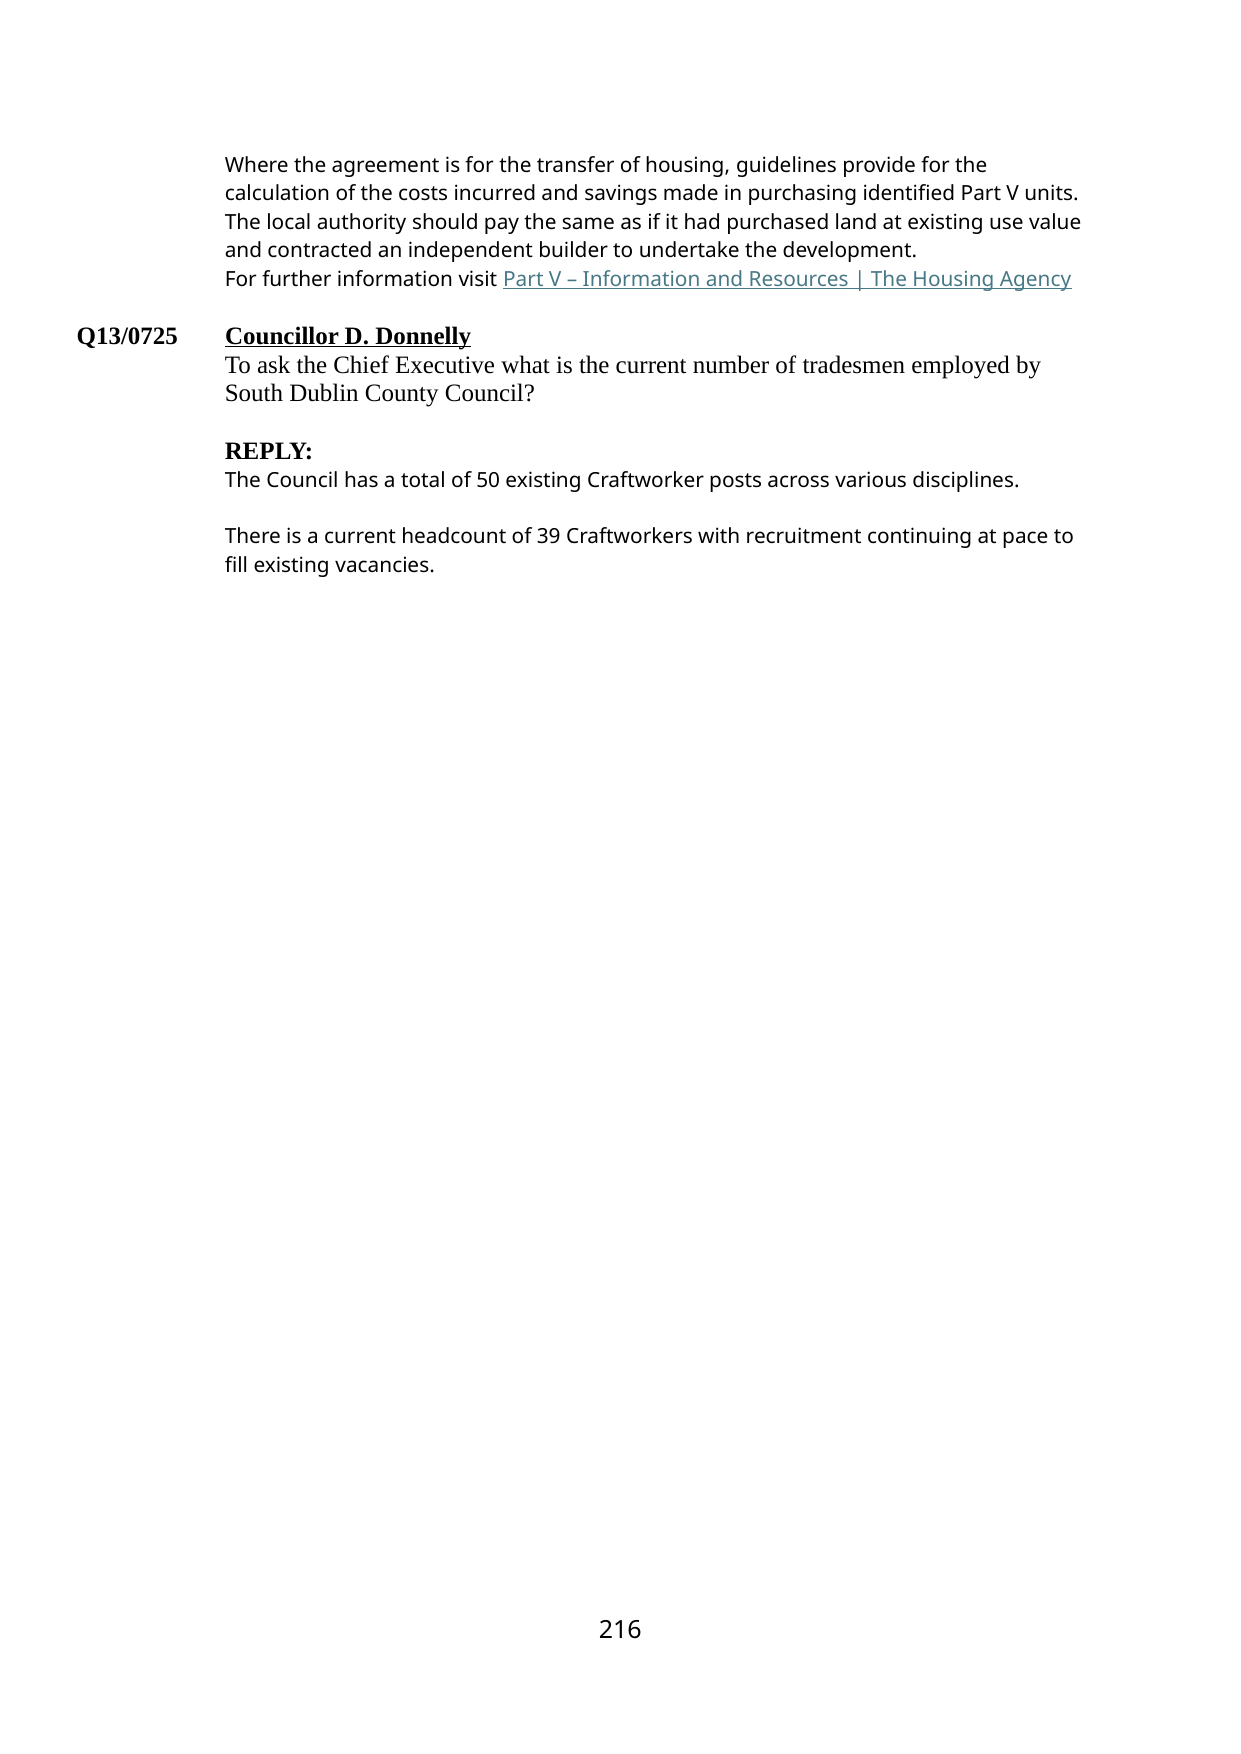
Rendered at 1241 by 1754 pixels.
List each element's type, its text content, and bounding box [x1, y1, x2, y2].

text The Council has a total of 50 existing Craftworker posts across various disciplines. [224, 465, 1090, 493]
text To ask the Chief Executive what is the current number of tradesmen employed by South Dublin County Council? [224, 350, 1090, 407]
text For further information visit Part V – Information and Resources | The Housing Agency [224, 264, 1090, 292]
text Where the agreement is for the transfer of housing, guidelines provide for the calculation of the costs incurred and savings made in purchasing identified Part V units. The local authority should pay the same as if it had purchased land at existing use value and contracted an independent builder to undertake the development. [224, 150, 1090, 264]
text There is a current headcount of 39 Craftworkers with recruitment continuing at pace to fill existing vacancies. [224, 522, 1090, 578]
subtitle Q13/0725 Councillor D. Donnelly [76, 321, 1090, 350]
text REPLY: [224, 436, 1090, 465]
